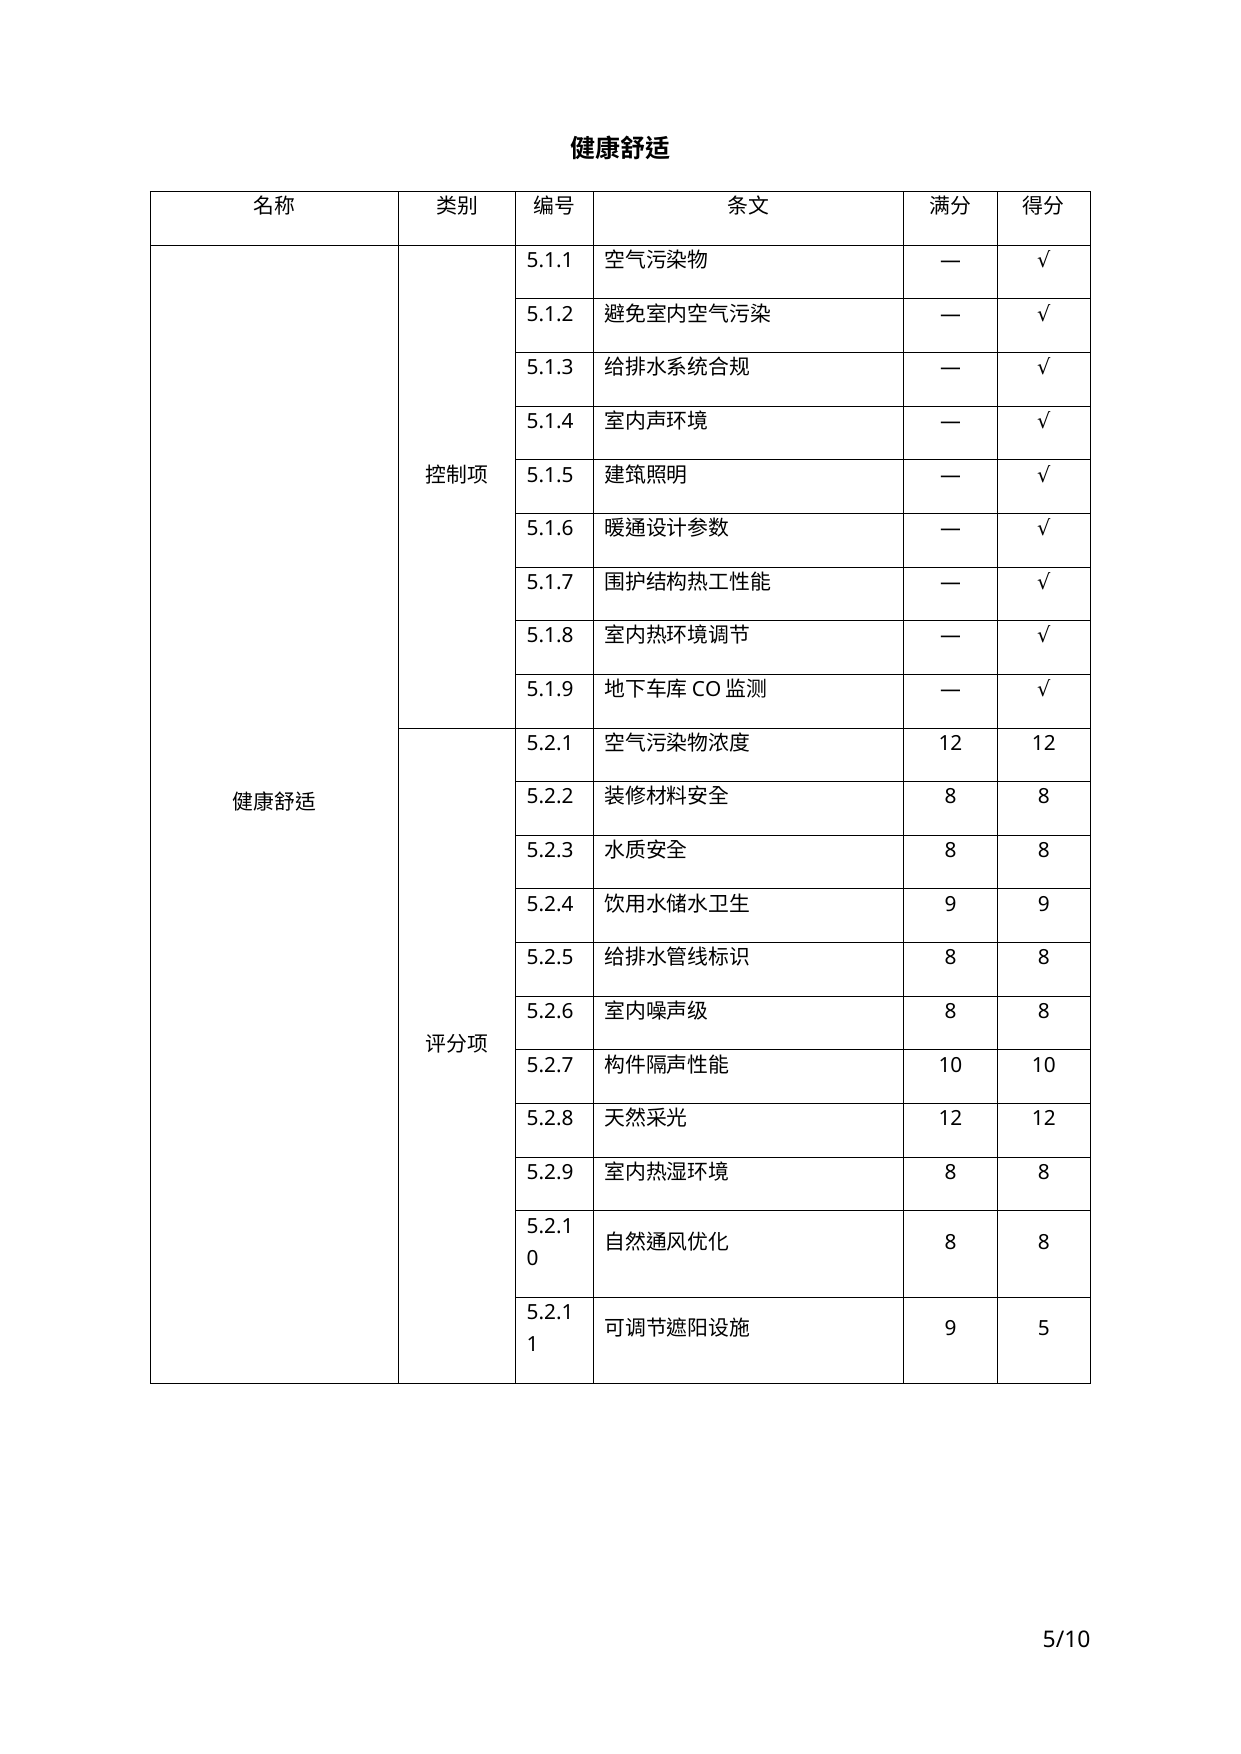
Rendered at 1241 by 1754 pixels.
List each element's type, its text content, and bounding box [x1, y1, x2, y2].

table_cell 5.2.1 [516, 729, 593, 781]
table_cell 5.2.2 [516, 782, 593, 835]
table_cell 8 [904, 836, 997, 888]
table_cell 8 [998, 1211, 1090, 1296]
table_cell 构件隔声性能 [594, 1050, 903, 1103]
table_cell 水质安全 [594, 836, 903, 888]
table_cell 5.2.10 [516, 1211, 593, 1296]
table_cell 5.1.6 [516, 514, 593, 566]
table_cell 8 [998, 943, 1090, 996]
table_cell — [904, 675, 997, 727]
table_cell 8 [904, 1211, 997, 1296]
table_cell 5.2.3 [516, 836, 593, 888]
table_cell 室内热环境调节 [594, 621, 903, 674]
table_cell 避免室内空气污染 [594, 299, 903, 352]
table_cell 8 [998, 1158, 1090, 1210]
table_cell — [904, 514, 997, 566]
table_cell 12 [998, 729, 1090, 781]
table_cell 5.1.2 [516, 299, 593, 352]
table_cell 5.2.8 [516, 1104, 593, 1157]
table_cell 给排水系统合规 [594, 353, 903, 406]
table_cell 室内噪声级 [594, 997, 903, 1049]
text 健康舒适 [150, 131, 1090, 165]
table_cell 5.2.4 [516, 889, 593, 942]
table_cell 5.2.7 [516, 1050, 593, 1103]
table_cell 5.2.9 [516, 1158, 593, 1210]
table_cell 8 [904, 782, 997, 835]
table_cell 天然采光 [594, 1104, 903, 1157]
table_cell 5.2.5 [516, 943, 593, 996]
table_cell 10 [998, 1050, 1090, 1103]
table_cell √ [998, 568, 1090, 620]
table_cell √ [998, 353, 1090, 406]
table_cell — [904, 353, 997, 406]
table_cell — [904, 246, 997, 298]
table_cell 9 [904, 889, 997, 942]
table_header 条文 [594, 192, 903, 244]
table_cell 12 [904, 729, 997, 781]
table_cell √ [998, 299, 1090, 352]
table_cell 8 [998, 836, 1090, 888]
table_header 名称 [151, 192, 398, 244]
table_cell — [904, 568, 997, 620]
table_cell 空气污染物 [594, 246, 903, 298]
table_cell 暖通设计参数 [594, 514, 903, 566]
table_cell 5.1.3 [516, 353, 593, 406]
table_cell 8 [904, 997, 997, 1049]
table_cell √ [998, 675, 1090, 727]
table_cell √ [998, 460, 1090, 513]
table_cell √ [998, 514, 1090, 566]
table_cell 空气污染物浓度 [594, 729, 903, 781]
table_cell 9 [998, 889, 1090, 942]
table_cell 室内热湿环境 [594, 1158, 903, 1210]
table_cell 装修材料安全 [594, 782, 903, 835]
table_cell 控制项 [399, 246, 515, 727]
table_header 编号 [516, 192, 593, 244]
table_cell √ [998, 621, 1090, 674]
table_cell 地下车库CO监测 [594, 675, 903, 727]
table_cell 5.1.7 [516, 568, 593, 620]
table_cell 8 [998, 782, 1090, 835]
table_cell 5.2.11 [516, 1298, 593, 1383]
table_cell 5.1.5 [516, 460, 593, 513]
table_cell 可调节遮阳设施 [594, 1298, 903, 1383]
table_cell 建筑照明 [594, 460, 903, 513]
table_cell 室内声环境 [594, 407, 903, 459]
table_cell 围护结构热工性能 [594, 568, 903, 620]
table_cell √ [998, 407, 1090, 459]
table_cell 健康舒适 [151, 246, 398, 1383]
table_cell 12 [998, 1104, 1090, 1157]
table_cell 5.1.8 [516, 621, 593, 674]
table_cell 5.1.1 [516, 246, 593, 298]
table_cell 5 [998, 1298, 1090, 1383]
table_cell 5.1.4 [516, 407, 593, 459]
table_cell 5.1.9 [516, 675, 593, 727]
table_cell — [904, 621, 997, 674]
table_cell — [904, 299, 997, 352]
table_cell √ [998, 246, 1090, 298]
table_cell 评分项 [399, 729, 515, 1383]
table_cell — [904, 460, 997, 513]
table_cell 8 [904, 1158, 997, 1210]
table_cell 饮用水储水卫生 [594, 889, 903, 942]
table_cell 自然通风优化 [594, 1211, 903, 1296]
table_cell 给排水管线标识 [594, 943, 903, 996]
table_cell 10 [904, 1050, 997, 1103]
table_header 得分 [998, 192, 1090, 244]
table_cell 8 [998, 997, 1090, 1049]
table_cell 5.2.6 [516, 997, 593, 1049]
table_header 满分 [904, 192, 997, 244]
table_header 类别 [399, 192, 515, 244]
table_cell — [904, 407, 997, 459]
table_cell 8 [904, 943, 997, 996]
table_cell 12 [904, 1104, 997, 1157]
table_cell 9 [904, 1298, 997, 1383]
